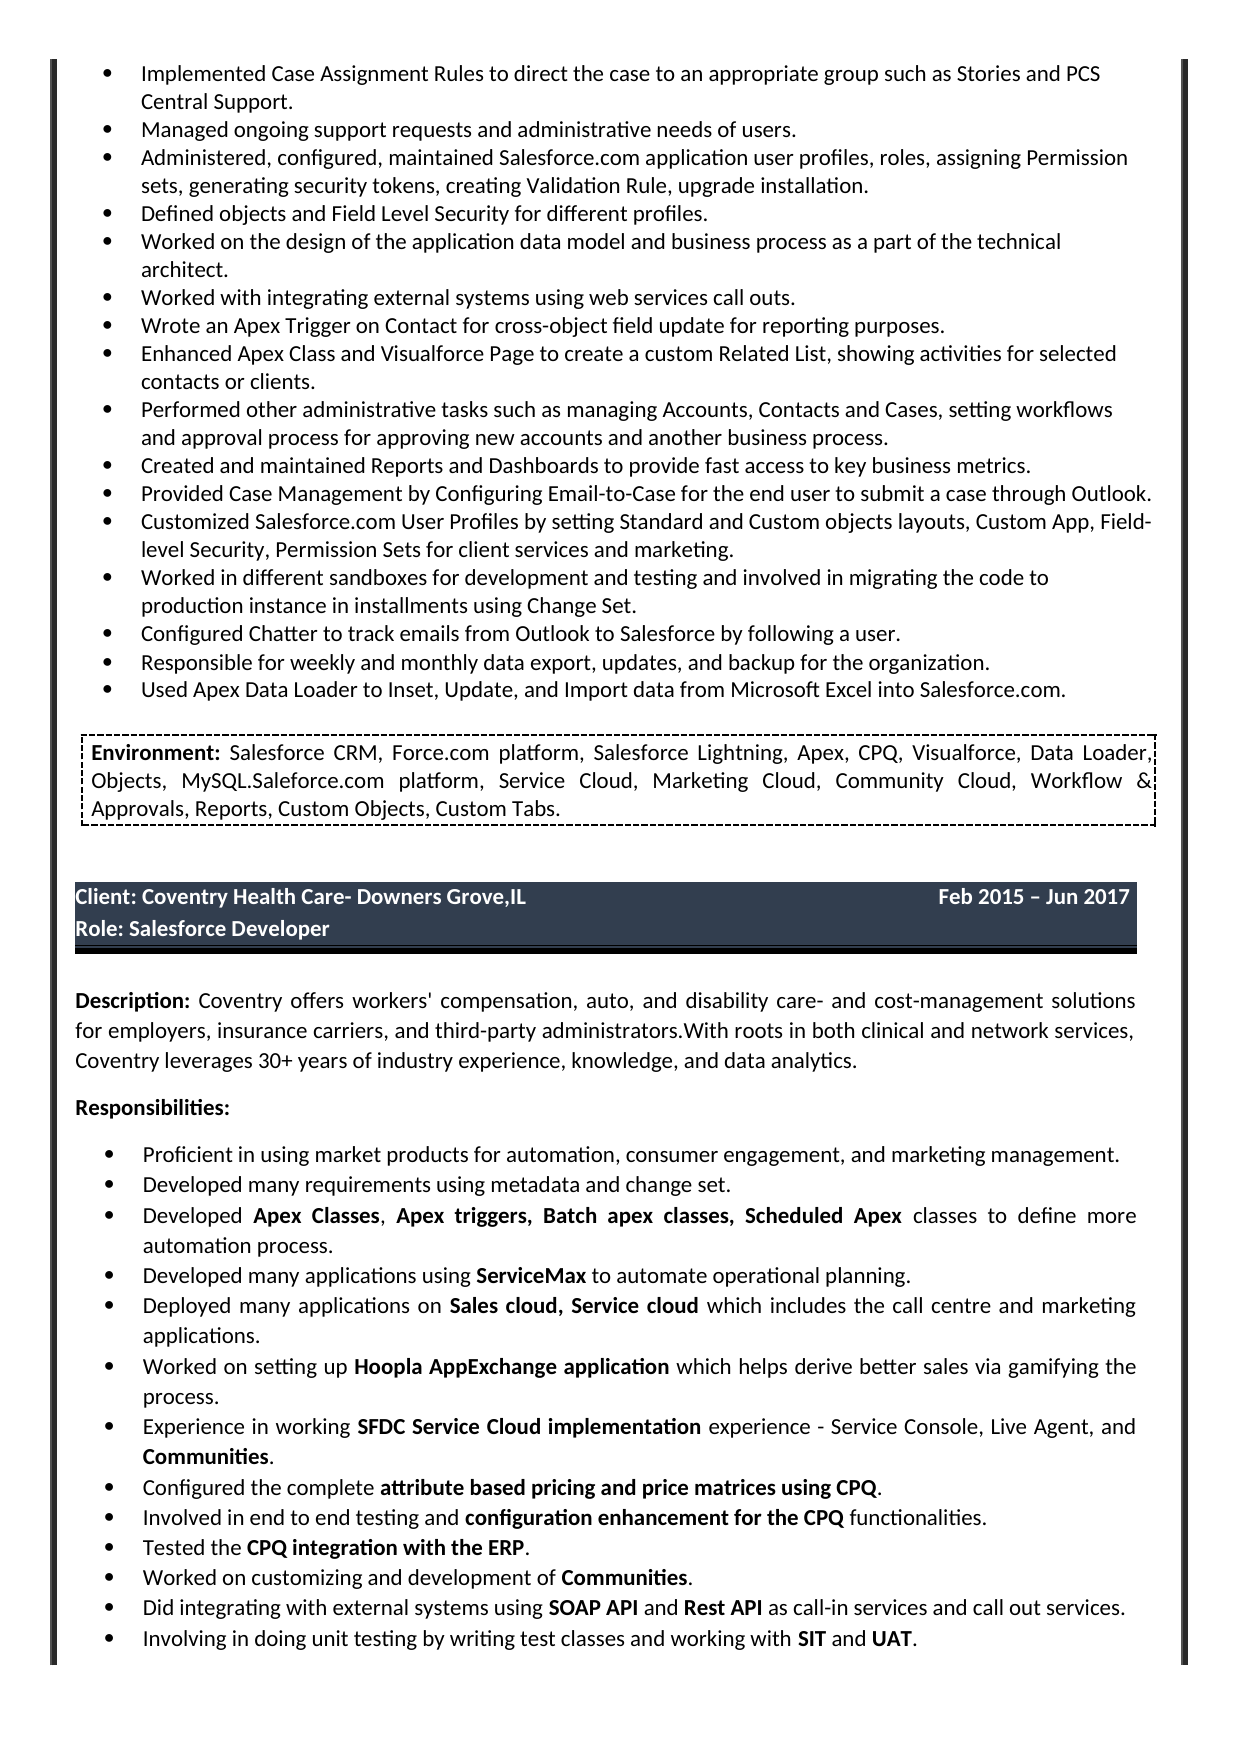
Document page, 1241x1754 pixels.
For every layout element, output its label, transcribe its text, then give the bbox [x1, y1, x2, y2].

text Description: Coventry offers workers' compensation, auto, and disability care- and cost-management solutions for employers, insurance carriers, and third-party administrators.With roots in both clinical and network services, Coventry leverages 30+ years of industry experience, knowledge, and data analytics. [75, 986, 1137, 1074]
text Role: Salesforce Developer [75, 914, 1137, 945]
list Worked on customizing and development of Communities. [105, 1563, 1137, 1591]
list Wrote an Apex Trigger on Contact for cross-object field update for reporting purposes. [103, 311, 1154, 339]
list Configured Chatter to track emails from Outlook to Salesforce by following a user. [103, 619, 1154, 648]
list Worked in different sandboxes for development and testing and involved in migrating the code to production instance in installments using Change Set. [103, 563, 1154, 619]
text Client: Coventry Health Care- Downers Grove,IL Feb 2015 – Jun 2017 [75, 882, 1137, 910]
list Deployed many applications on Sales cloud, Service cloud which includes the call centre and marketing applications. [105, 1291, 1137, 1349]
list Responsible for weekly and monthly data export, updates, and backup for the organization. [103, 648, 1154, 676]
list Created and maintained Reports and Dashboards to provide fast access to key business metrics. [103, 451, 1154, 479]
list Worked on the design of the application data model and business process as a part of the technical architect. [103, 227, 1154, 283]
list Enhanced Apex Class and Visualforce Page to create a custom Related List, showing activities for selected contacts or clients. [103, 339, 1154, 395]
list Developed many requirements using metadata and change set. [105, 1171, 1137, 1198]
list Did integrating with external systems using SOAP API and Rest API as call-in services and call out services. [105, 1593, 1137, 1621]
list Customized Salesforce.com User Profiles by setting Standard and Custom objects layouts, Custom App, Field-level Security, Permission Sets for client services and marketing. [103, 507, 1154, 563]
text Environment: Salesforce CRM, Force.com platform, Salesforce Lightning, Apex, CPQ, Visualforce, Data Loader, Objects, MySQL.Saleforce.com platform, Service Cloud, Marketing Cloud, Community Cloud, Workflow & Approvals, Reports, Custom Objects, Custom Tabs. [81, 734, 1156, 826]
list Used Apex Data Loader to Inset, Update, and Import data from Microsoft Excel into Salesforce.com. [103, 676, 1137, 704]
list Provided Case Management by Configuring Email-to-Case for the end user to submit a case through Outlook. [103, 479, 1154, 507]
list Implemented Case Assignment Rules to direct the case to an appropriate group such as Stories and PCS Central Support. [103, 59, 1154, 115]
list Involving in doing unit testing by writing test classes and working with SIT and UAT. [105, 1624, 1137, 1652]
list Developed Apex Classes, Apex triggers, Batch apex classes, Scheduled Apex classes to define more automation process. [105, 1201, 1137, 1259]
list Managed ongoing support requests and administrative needs of users. [103, 115, 1154, 143]
text Responsibilities: [75, 1093, 1137, 1121]
list Performed other administrative tasks such as managing Accounts, Contacts and Cases, setting workflows and approval process for approving new accounts and another business process. [103, 395, 1154, 451]
list Configured the complete attribute based pricing and price matrices using CPQ. [105, 1473, 1137, 1501]
list Proficient in using market products for automation, consumer engagement, and marketing management. [105, 1140, 1137, 1168]
list Worked on setting up Hoopla AppExchange application which helps derive better sales via gamifying the process. [105, 1352, 1137, 1410]
list Worked with integrating external systems using web services call outs. [103, 283, 1154, 311]
list Experience in working SFDC Service Cloud implementation experience - Service Console, Live Agent, and Communities. [105, 1412, 1137, 1470]
list Administered, configured, maintained Salesforce.com application user profiles, roles, assigning Permission sets, generating security tokens, creating Validation Rule, upgrade installation. [103, 143, 1154, 199]
list Defined objects and Field Level Security for different profiles. [103, 199, 1154, 227]
list Tested the CPQ integration with the ERP. [105, 1533, 1137, 1561]
list Developed many applications using ServiceMax to automate operational planning. [105, 1261, 1137, 1289]
list Involved in end to end testing and configuration enhancement for the CPQ functionalities. [105, 1503, 1137, 1531]
